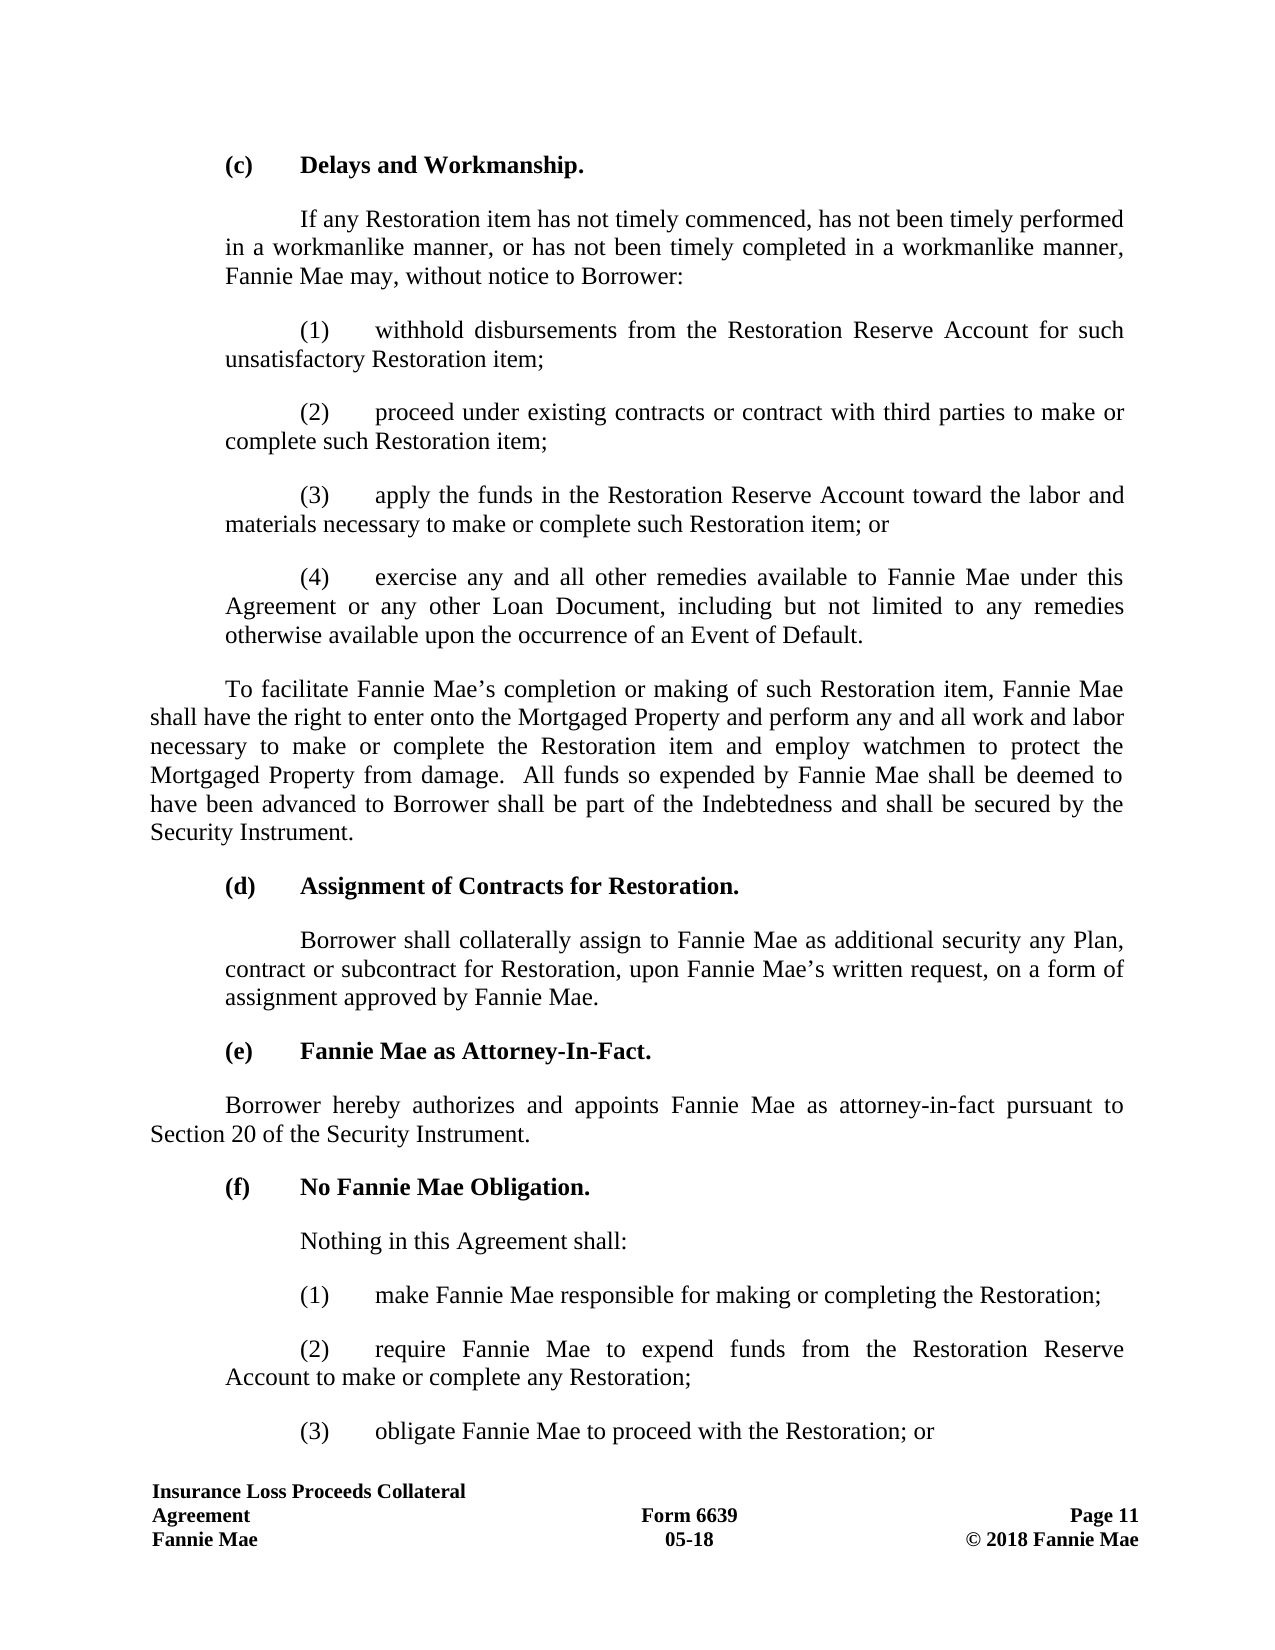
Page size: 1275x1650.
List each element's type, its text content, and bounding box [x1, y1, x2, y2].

subtitle Borrower shall collaterally assign to Fannie Mae as additional security any Plan, contract or subcontract for Restoration, upon Fannie Mae’s written request, on a form of assignment approved by Fannie Mae. [225, 925, 1125, 1011]
subtitle Assignment of Contracts for Restoration. [150, 871, 1125, 900]
subtitle require Fannie Mae to expend funds from the Restoration Reserve Account to make or complete any Restoration; [225, 1334, 1125, 1391]
subtitle exercise any and all other remedies available to Fannie Mae under this Agreement or any other Loan Document, including but not limited to any remedies otherwise available upon the occurrence of an Event of Default. [225, 562, 1125, 649]
subtitle No Fannie Mae Obligation. [150, 1172, 1125, 1201]
text To facilitate Fannie Mae’s completion or making of such Restoration item, Fannie Mae shall have the right to enter onto the Mortgaged Property and perform any and all work and labor necessary to make or complete the Restoration item and employ watchmen to protect the Mortgaged Property from damage. All funds so expended by Fannie Mae shall be deemed to have been advanced to Borrower shall be part of the Indebtedness and shall be secured by the Security Instrument. [150, 674, 1125, 846]
subtitle Borrower hereby authorizes and appoints Fannie Mae as attorney-in-fact pursuant to Section 20 of the Security Instrument. [150, 1090, 1125, 1147]
subtitle obligate Fannie Mae to proceed with the Restoration; or [225, 1416, 1125, 1445]
subtitle proceed under existing contracts or contract with third parties to make or complete such Restoration item; [225, 397, 1125, 455]
subtitle Nothing in this Agreement shall: [225, 1226, 1125, 1255]
subtitle make Fannie Mae responsible for making or completing the Restoration; [225, 1280, 1125, 1309]
subtitle withhold disbursements from the Restoration Reserve Account for such unsatisfactory Restoration item; [225, 315, 1125, 372]
subtitle If any Restoration item has not timely commenced, has not been timely performed in a workmanlike manner, or has not been timely completed in a workmanlike manner, Fannie Mae may, without notice to Borrower: [225, 204, 1125, 290]
subtitle Delays and Workmanship. [150, 150, 1125, 179]
subtitle Fannie Mae as Attorney-In-Fact. [150, 1036, 1125, 1065]
subtitle apply the funds in the Restoration Reserve Account toward the labor and materials necessary to make or complete such Restoration item; or [225, 480, 1125, 537]
